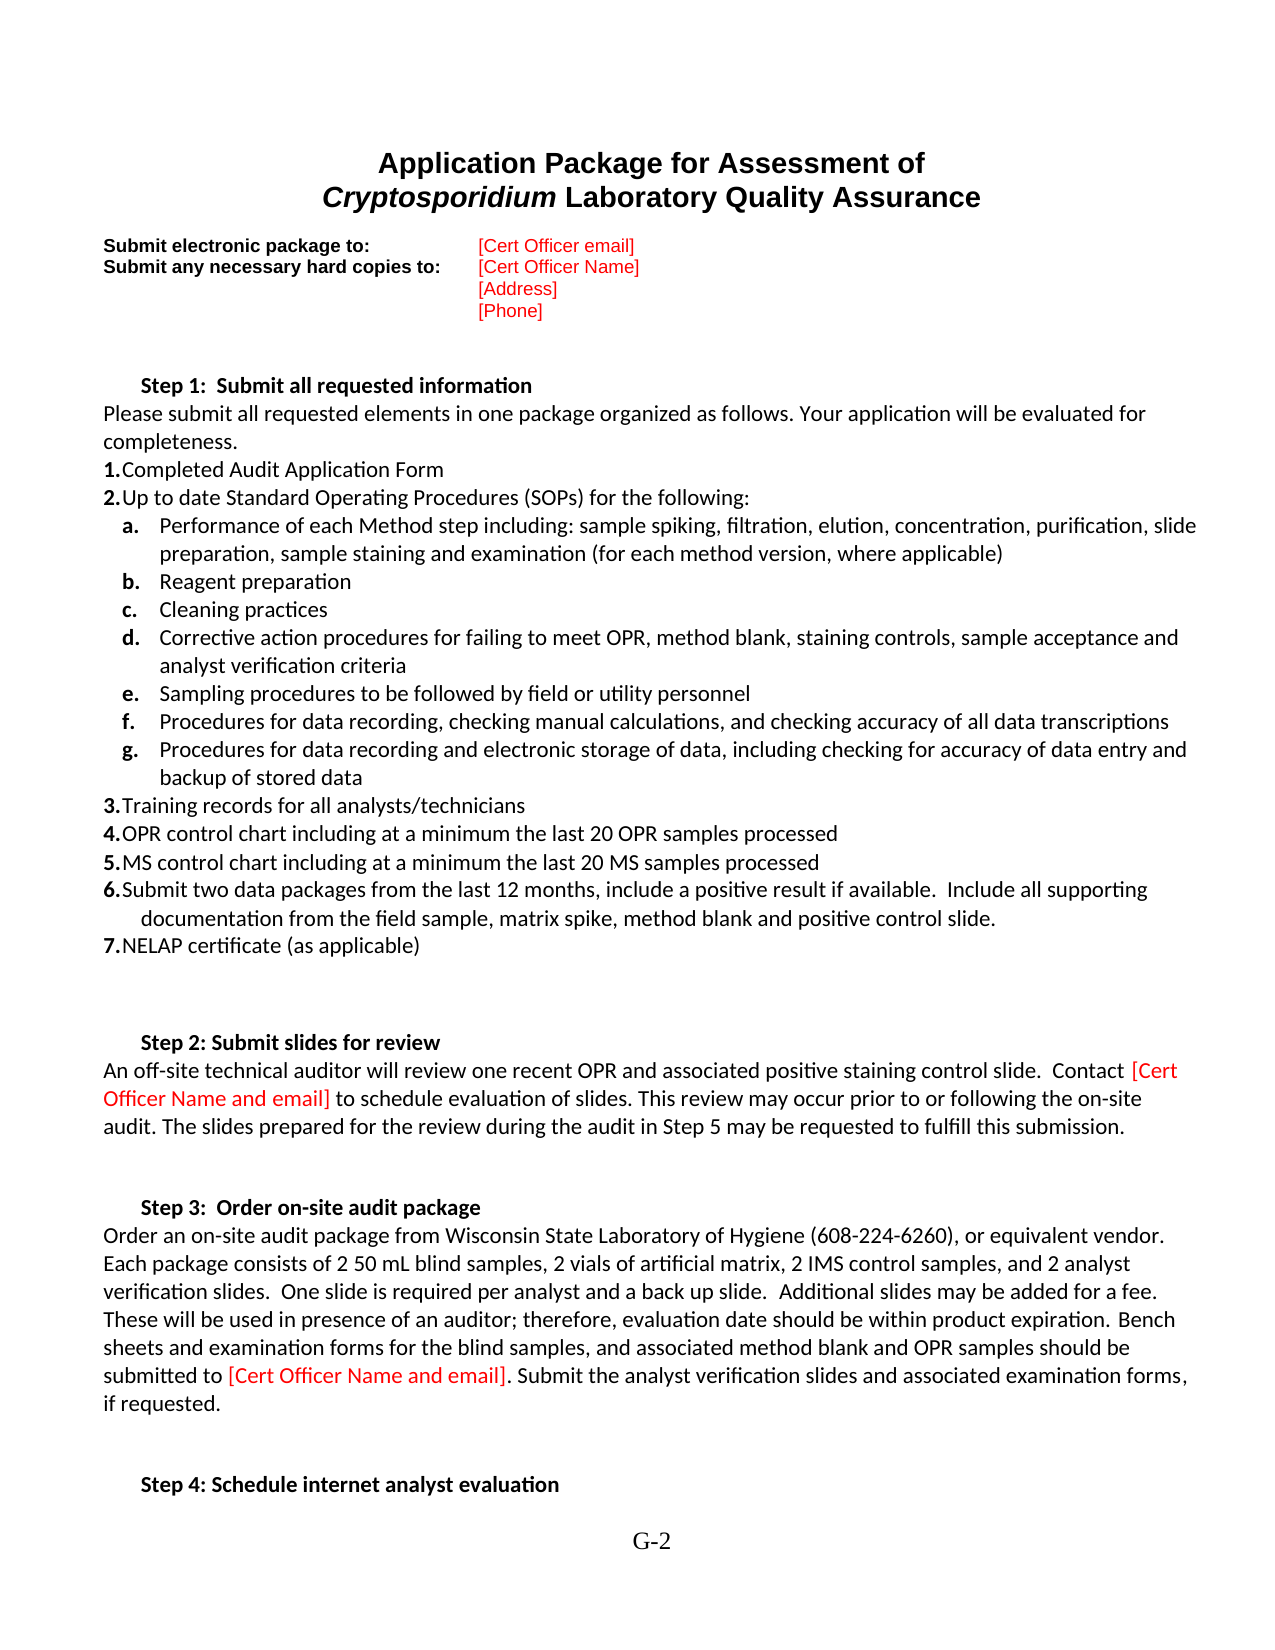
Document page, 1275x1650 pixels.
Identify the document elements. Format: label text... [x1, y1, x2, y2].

list NELAP certificate (as applicable) [103, 932, 1202, 960]
text Step 3: Order on-site audit package [103, 1193, 1200, 1221]
list Sampling procedures to be followed by field or utility personnel [122, 679, 1202, 707]
list Reagent preparation [122, 567, 1202, 595]
list Completed Audit Application Form [103, 455, 1202, 483]
list Up to date Standard Operating Procedures (SOPs) for the following: [103, 483, 1202, 511]
list Procedures for data recording, checking manual calculations, and checking accuracy of all data transcriptions [122, 707, 1202, 736]
text [Address] [103, 278, 1275, 299]
text Order an on-site audit package from Wisconsin State Laboratory of Hygiene (608-224-6260), or equivalent vendor. Each package consists of 2 50 mL blind samples, 2 vials of artificial matrix, 2 IMS control samples, and 2 analyst verification slides. One slide is required per analyst and a back up slide. Additional slides may be added for a fee. These will be used in presence of an auditor; therefore, evaluation date should be within product expiration. Bench sheets and examination forms for the blind samples, and associated method blank and OPR samples should be submitted to [Cert Officer Name and email]. Submit the analyst verification slides and associated examination forms, if requested. [103, 1221, 1200, 1417]
list Corrective action procedures for failing to meet OPR, method blank, staining controls, sample acceptance and analyst verification criteria [122, 623, 1202, 679]
text Step 4: Schedule internet analyst evaluation [103, 1471, 1200, 1498]
list Performance of each Method step including: sample spiking, filtration, elution, concentration, purification, slide preparation, sample staining and examination (for each method version, where applicable) [122, 511, 1202, 567]
text [Phone] [103, 299, 1275, 321]
text Submit electronic package to: [Cert Officer email] [103, 235, 1275, 256]
list Training records for all analysts/technicians [103, 792, 1202, 819]
list MS control chart including at a minimum the last 20 MS samples processed [103, 848, 1202, 876]
text Cryptosporidium Laboratory Quality Assurance [0, 179, 1275, 213]
text An off-site technical auditor will review one recent OPR and associated positive staining control slide. Contact [Cert Officer Name and email] to schedule evaluation of slides. This review may occur prior to or following the on-site audit. The slides prepared for the review during the audit in Step 5 may be requested to fulfill this submission. [103, 1056, 1200, 1140]
text Application Package for Assessment of [0, 146, 1275, 179]
list Procedures for data recording and electronic storage of data, including checking for accuracy of data entry and backup of stored data [122, 736, 1202, 792]
text Submit any necessary hard copies to: [Cert Officer Name] [103, 256, 1275, 278]
list Cleaning practices [122, 595, 1202, 623]
text Please submit all requested elements in one package organized as follows. Your application will be evaluated for completeness. [103, 399, 1202, 455]
text Step 1: Submit all requested information [103, 371, 1202, 399]
list OPR control chart including at a minimum the last 20 OPR samples processed [103, 819, 1202, 848]
list Submit two data packages from the last 12 months, include a positive result if available. Include all supporting documentation from the field sample, matrix spike, method blank and positive control slide. [103, 876, 1202, 932]
text Step 2: Submit slides for review [103, 1028, 1200, 1056]
